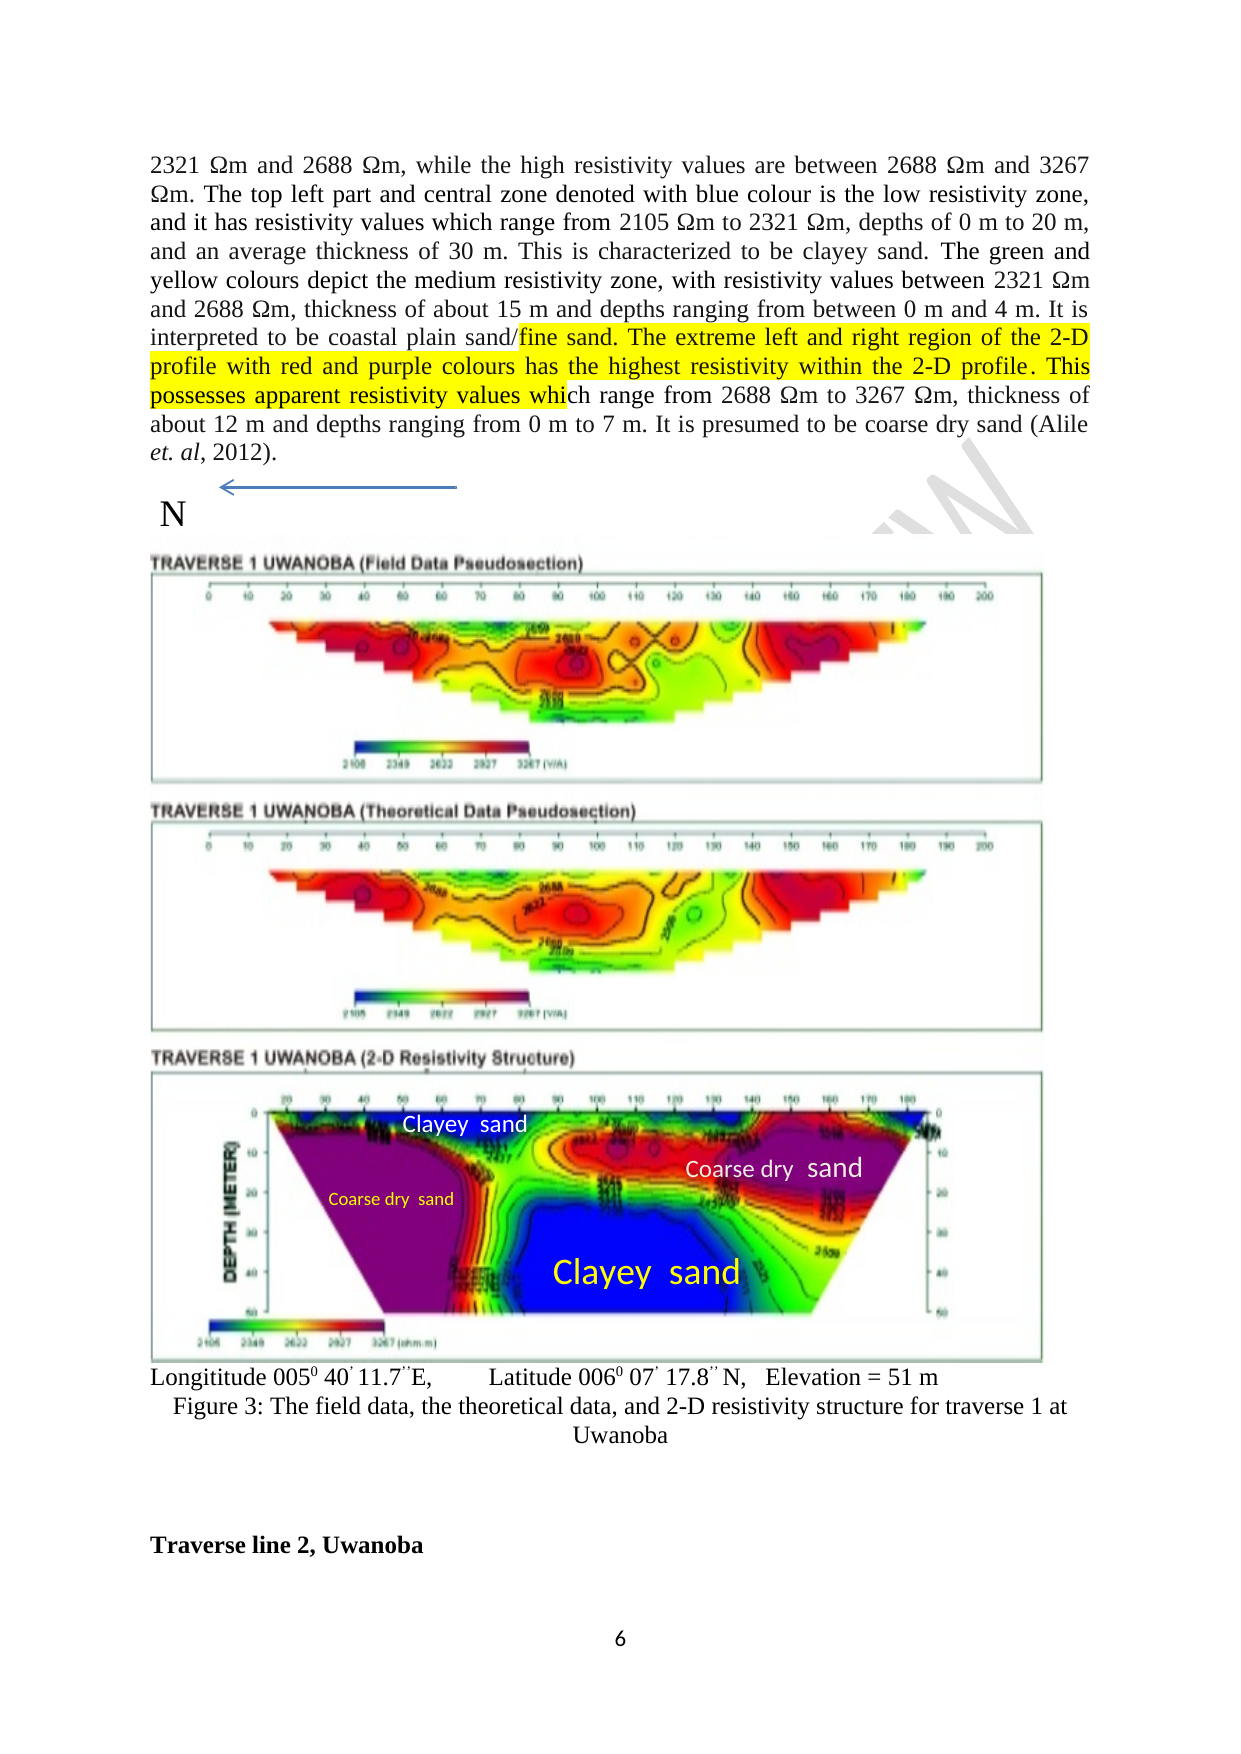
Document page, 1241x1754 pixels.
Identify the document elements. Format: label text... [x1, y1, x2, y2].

text Traverse line 2, Uwanoba [150, 1531, 1090, 1559]
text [150, 150, 1090, 351]
text Longititude 0050 40’ 11.7’’E, Latitude 0060 07’ 17.8’’ N, Elevation = 51 m [150, 1362, 1090, 1391]
text Figure 3: The field data, the theoretical data, and 2-D resistivity structure for traverse 1 at Uwanoba [150, 1391, 1090, 1449]
picture [150, 534, 1044, 1363]
text N [150, 491, 1090, 534]
